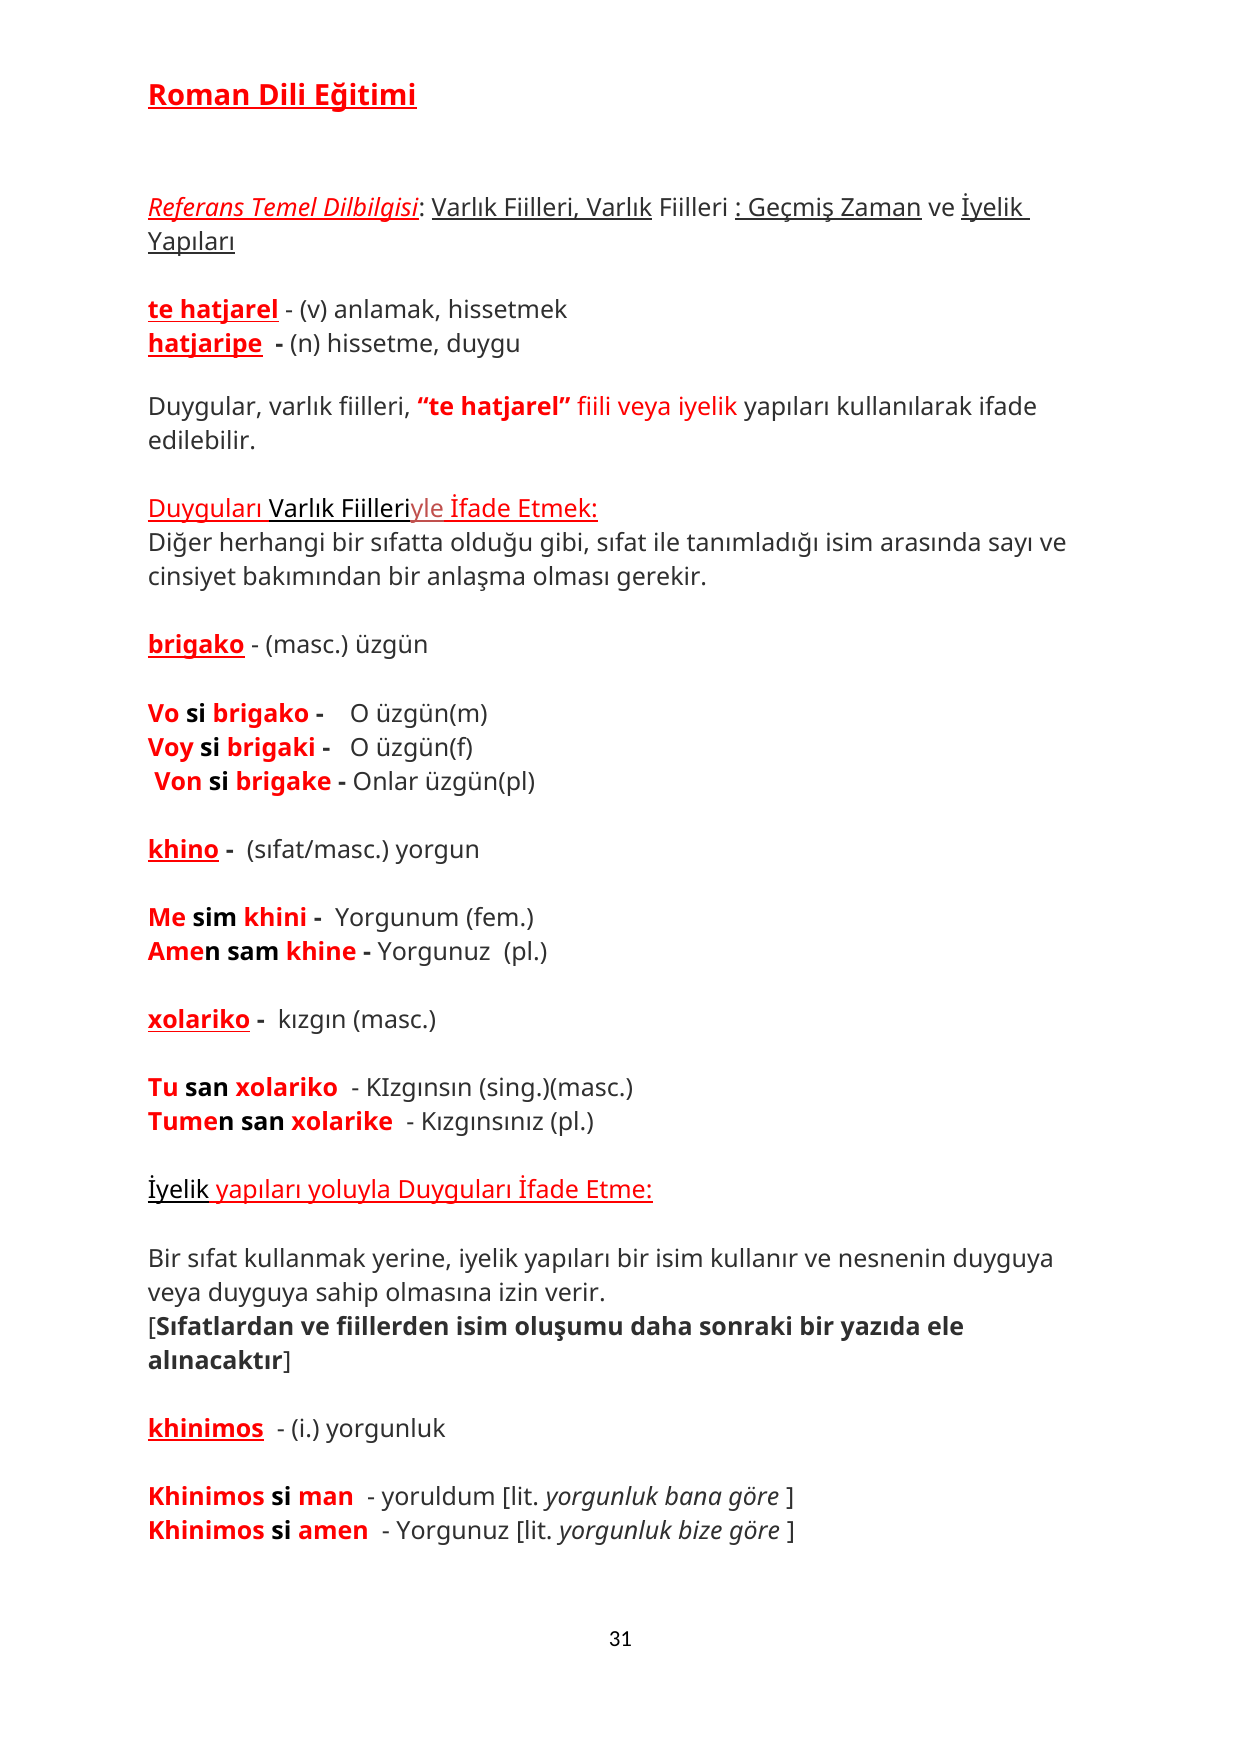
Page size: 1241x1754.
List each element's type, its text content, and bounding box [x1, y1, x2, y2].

text Diğer herhangi bir sıfatta olduğu gibi, sıfat ile tanımladığı isim arasında sayı ve cinsiyet bakımından bir anlaşma olması gerekir. brigako - (masc.) üzgün Vo si brigako - O üzgün(m) Voy si brigaki - O üzgün(f) [148, 525, 1093, 763]
text hatjaripe - (n) hissetme, duygu [148, 326, 1093, 389]
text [148, 1172, 1093, 1581]
text Tu san xolariko - KIzgınsın (sing.)(masc.) Tumen san xolarike - Kızgınsınız (pl.) [148, 1070, 1093, 1138]
text Referans Temel Dilbilgisi: Varlık Fiilleri, Varlık Fiilleri : Geçmiş Zaman ve İyelik Yapıları [148, 189, 1093, 258]
text xolariko - kızgın (masc.) [148, 1002, 1093, 1036]
text Von si brigake - Onlar üzgün(pl) [148, 763, 1093, 797]
text te hatjarel - (v) anlamak, hissetmek [148, 292, 1093, 326]
text Duygular, varlık fiilleri, “te hatjarel” fiili veya iyelik yapıları kullanılarak ifade edilebilir. Duyguları Varlık Fiilleriyle İfade Etmek: [148, 389, 1093, 525]
text khino - (sıfat/masc.) yorgun Me sim khini - Yorgunum (fem.) Amen sam khine - Yorgunuz (pl.) [148, 831, 1093, 968]
